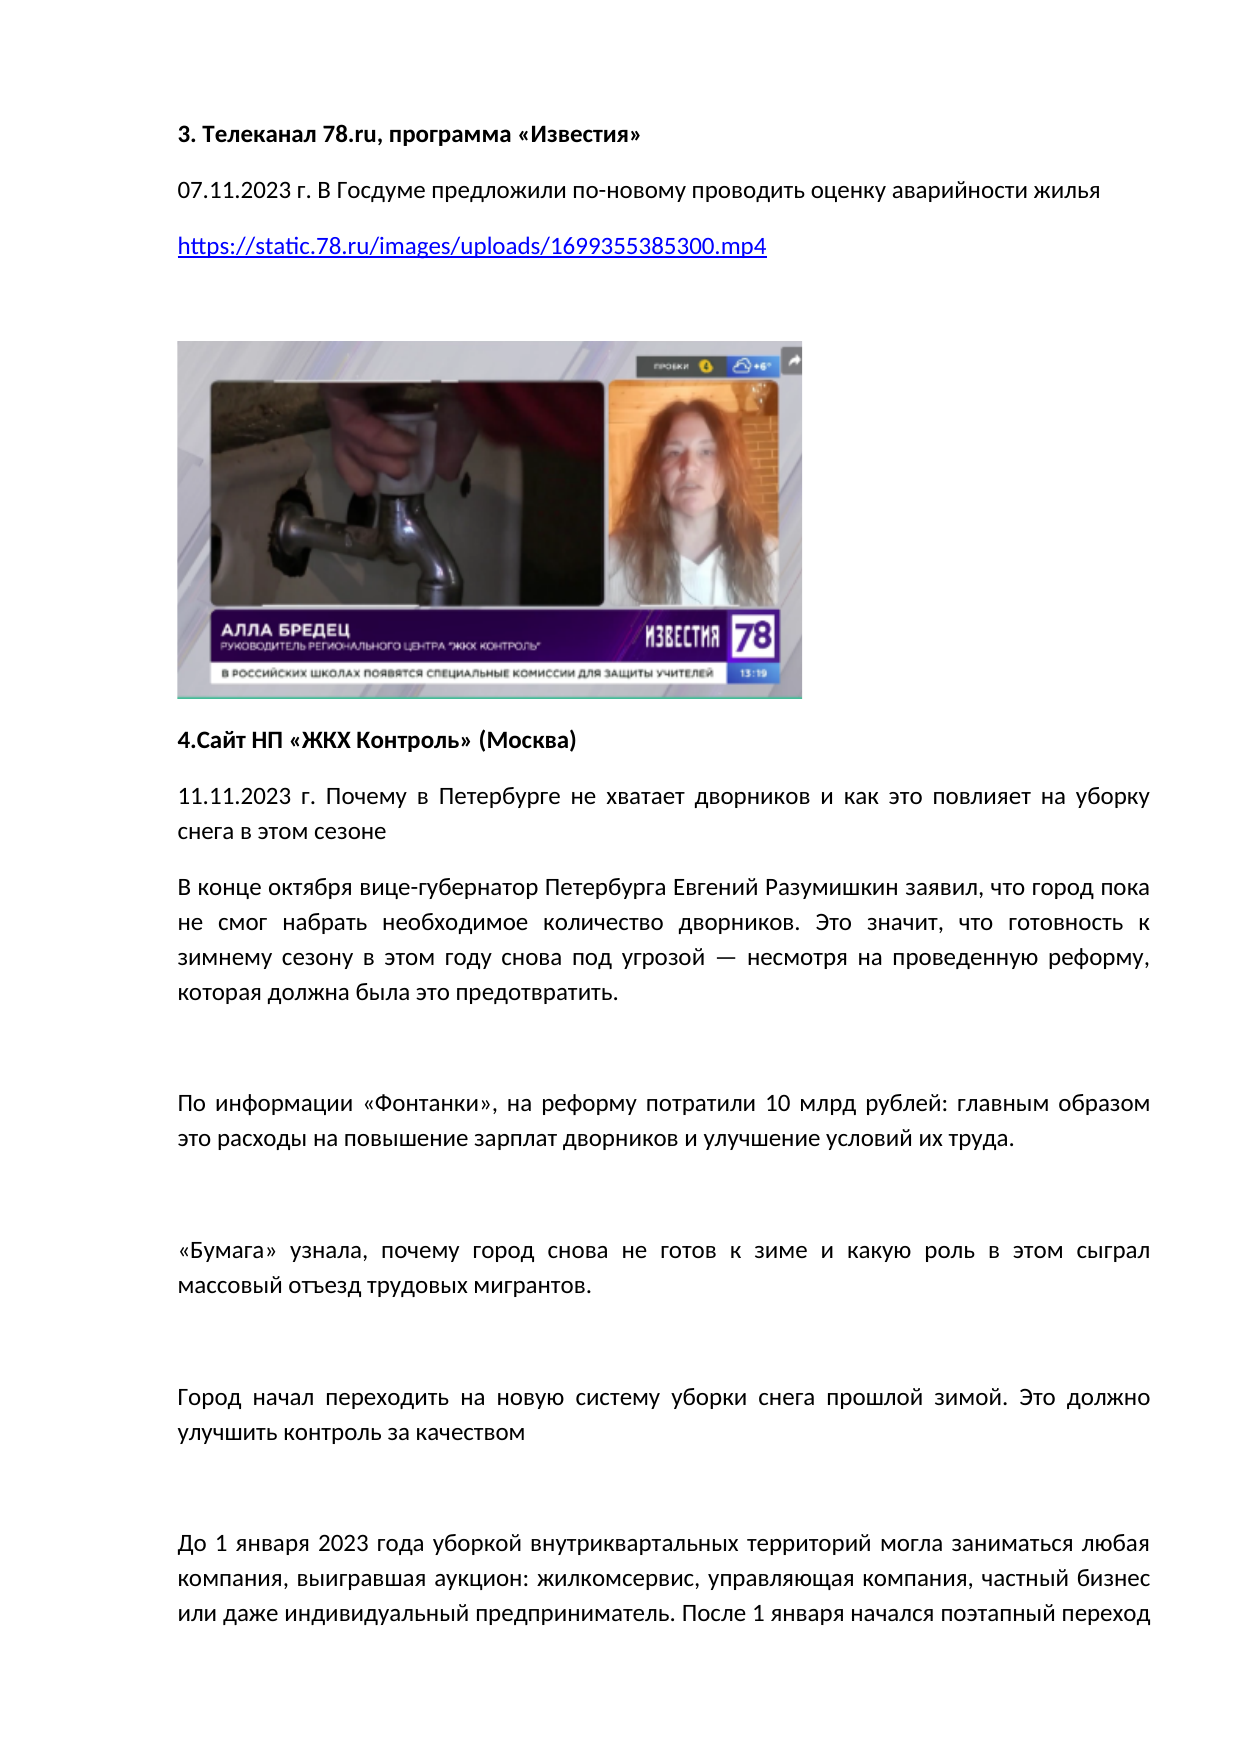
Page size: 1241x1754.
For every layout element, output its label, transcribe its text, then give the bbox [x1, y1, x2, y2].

text По информации «Фонтанки», на реформу потратили 10 млрд рублей: главным образом это расходы на повышение зарплат дворников и улучшение условий их труда. [177, 1087, 1152, 1153]
text https://static.78.ru/images/uploads/1699355385300.mp4 [177, 230, 1152, 260]
text В конце октября вице-губернатор Петербурга Евгений Разумишкин заявил, что город пока не смог набрать необходимое количество дворников. Это значит, что готовность к зимнему сезону в этом году снова под угрозой — несмотря на проведенную реформу, которая должна была это предотвратить. [177, 871, 1152, 1006]
picture [177, 341, 803, 699]
text «Бумага» узнала, почему город снова не готов к зиме и какую роль в этом сыграл массовый отъезд трудовых мигрантов. [177, 1234, 1152, 1299]
text 3. Телеканал 78.ru, программа «Известия» [177, 118, 1152, 149]
text 11.11.2023 г. Почему в Петербурге не хватает дворников и как это повлияет на уборку снега в этом сезоне [177, 780, 1152, 845]
text Город начал переходить на новую систему уборки снега прошлой зимой. Это должно улучшить контроль за качеством [177, 1381, 1152, 1446]
text 07.11.2023 г. В Госдуме предложили по-новому проводить оценку аварийности жилья [177, 174, 1152, 204]
text 4.Сайт НП «ЖКХ Контроль» (Москва) [177, 724, 1152, 754]
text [177, 1527, 1152, 1628]
